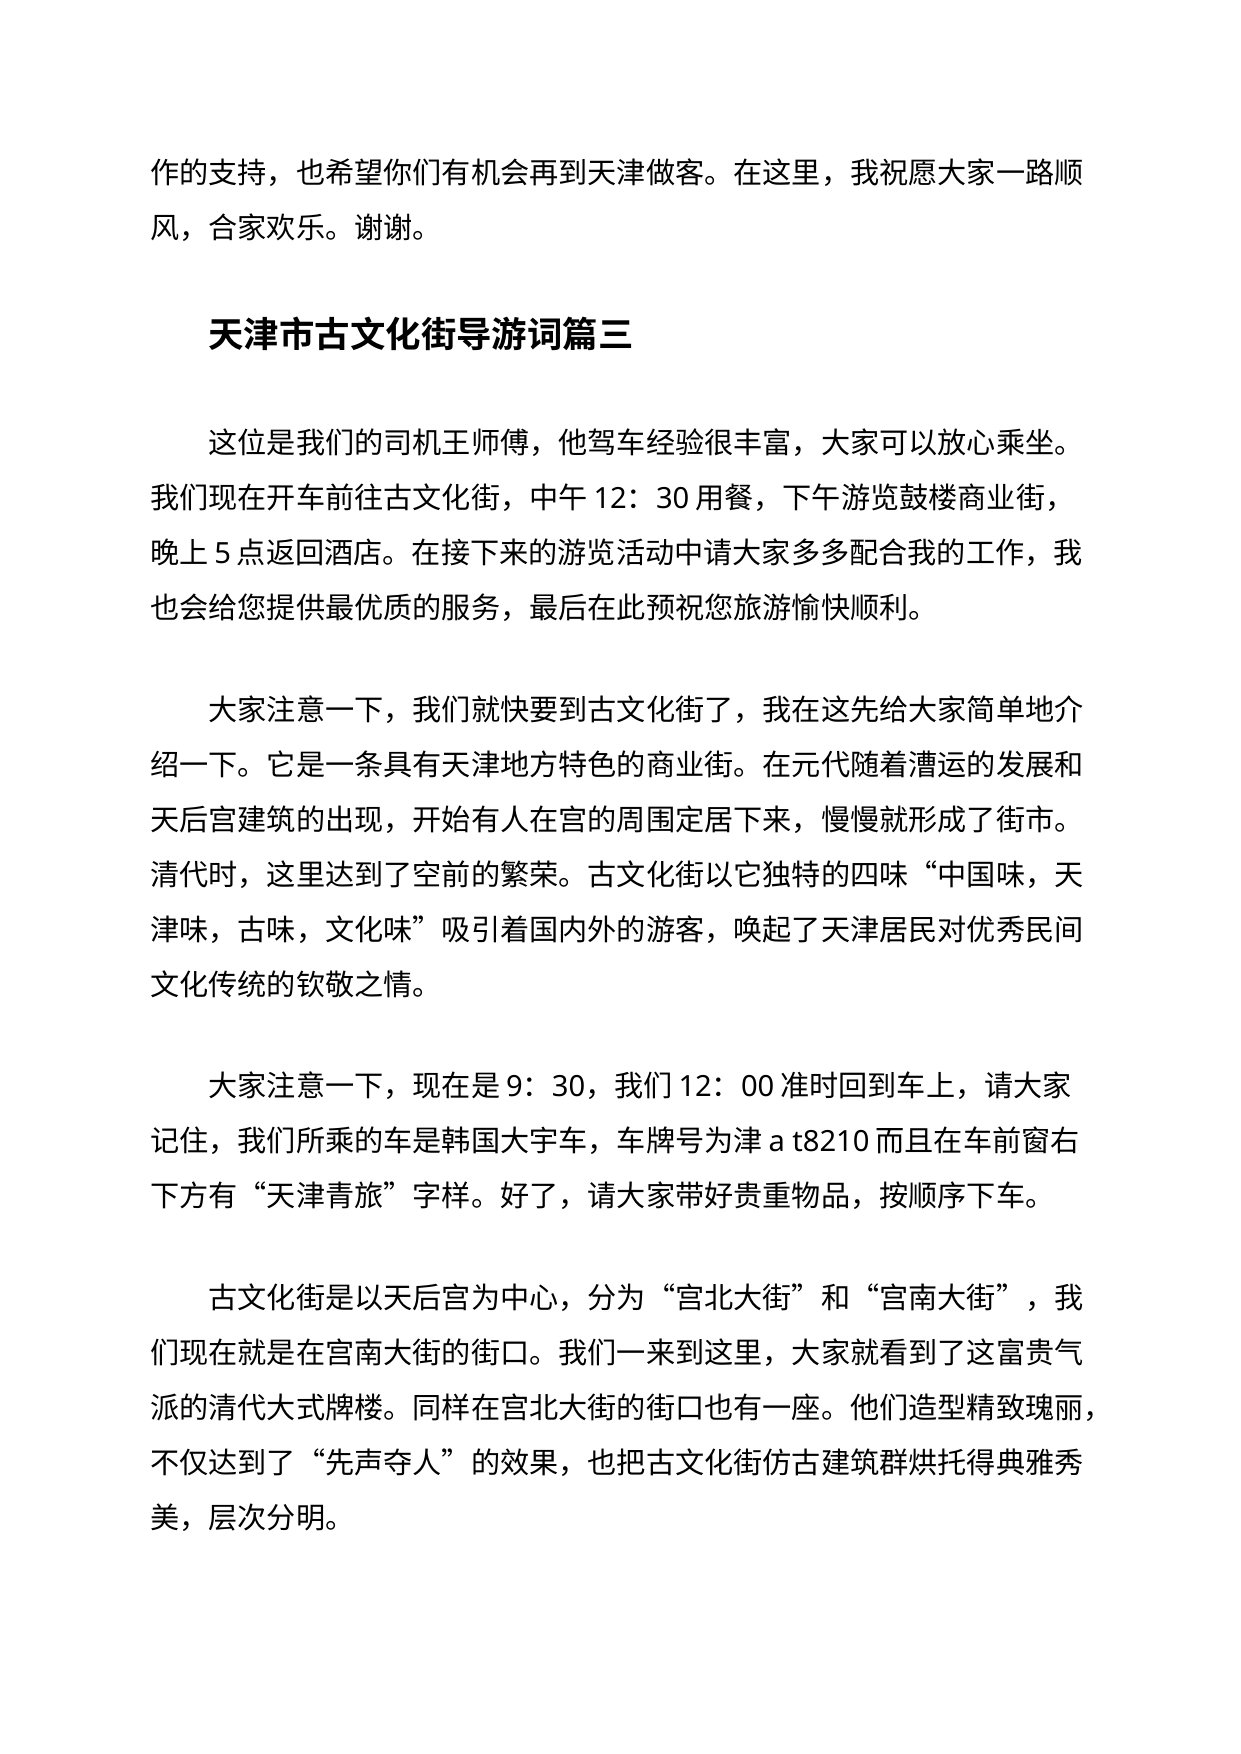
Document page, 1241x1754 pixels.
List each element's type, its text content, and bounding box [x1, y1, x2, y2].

text 这位是我们的司机王师傅，他驾车经验很丰富，大家可以放心乘坐。我们现在开车前往古文化街，中午12：30用餐，下午游览鼓楼商业街，晚上5点返回酒店。在接下来的游览活动中请大家多多配合我的工作，我也会给您提供最优质的服务，最后在此预祝您旅游愉快顺利。 [150, 420, 1090, 627]
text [150, 150, 1090, 247]
text 天津市古文化街导游词篇三 [150, 307, 1090, 358]
text 古文化街是以天后宫为中心，分为“宫北大街”和“宫南大街”，我们现在就是在宫南大街的街口。我们一来到这里，大家就看到了这富贵气派的清代大式牌楼。同样在宫北大街的街口也有一座。他们造型精致瑰丽，不仅达到了“先声夺人”的效果，也把古文化街仿古建筑群烘托得典雅秀美，层次分明。 [150, 1275, 1090, 1537]
text 大家注意一下，我们就快要到古文化街了，我在这先给大家简单地介绍一下。它是一条具有天津地方特色的商业街。在元代随着漕运的发展和天后宫建筑的出现，开始有人在宫的周围定居下来，慢慢就形成了街市。清代时，这里达到了空前的繁荣。古文化街以它独特的四味“中国味，天津味，古味，文化味”吸引着国内外的游客，唤起了天津居民对优秀民间文化传统的钦敬之情。 [150, 687, 1090, 1003]
text 大家注意一下，现在是9：30，我们12：00准时回到车上，请大家记住，我们所乘的车是韩国大宇车，车牌号为津a t8210而且在车前窗右下方有“天津青旅”字样。好了，请大家带好贵重物品，按顺序下车。 [150, 1063, 1090, 1215]
